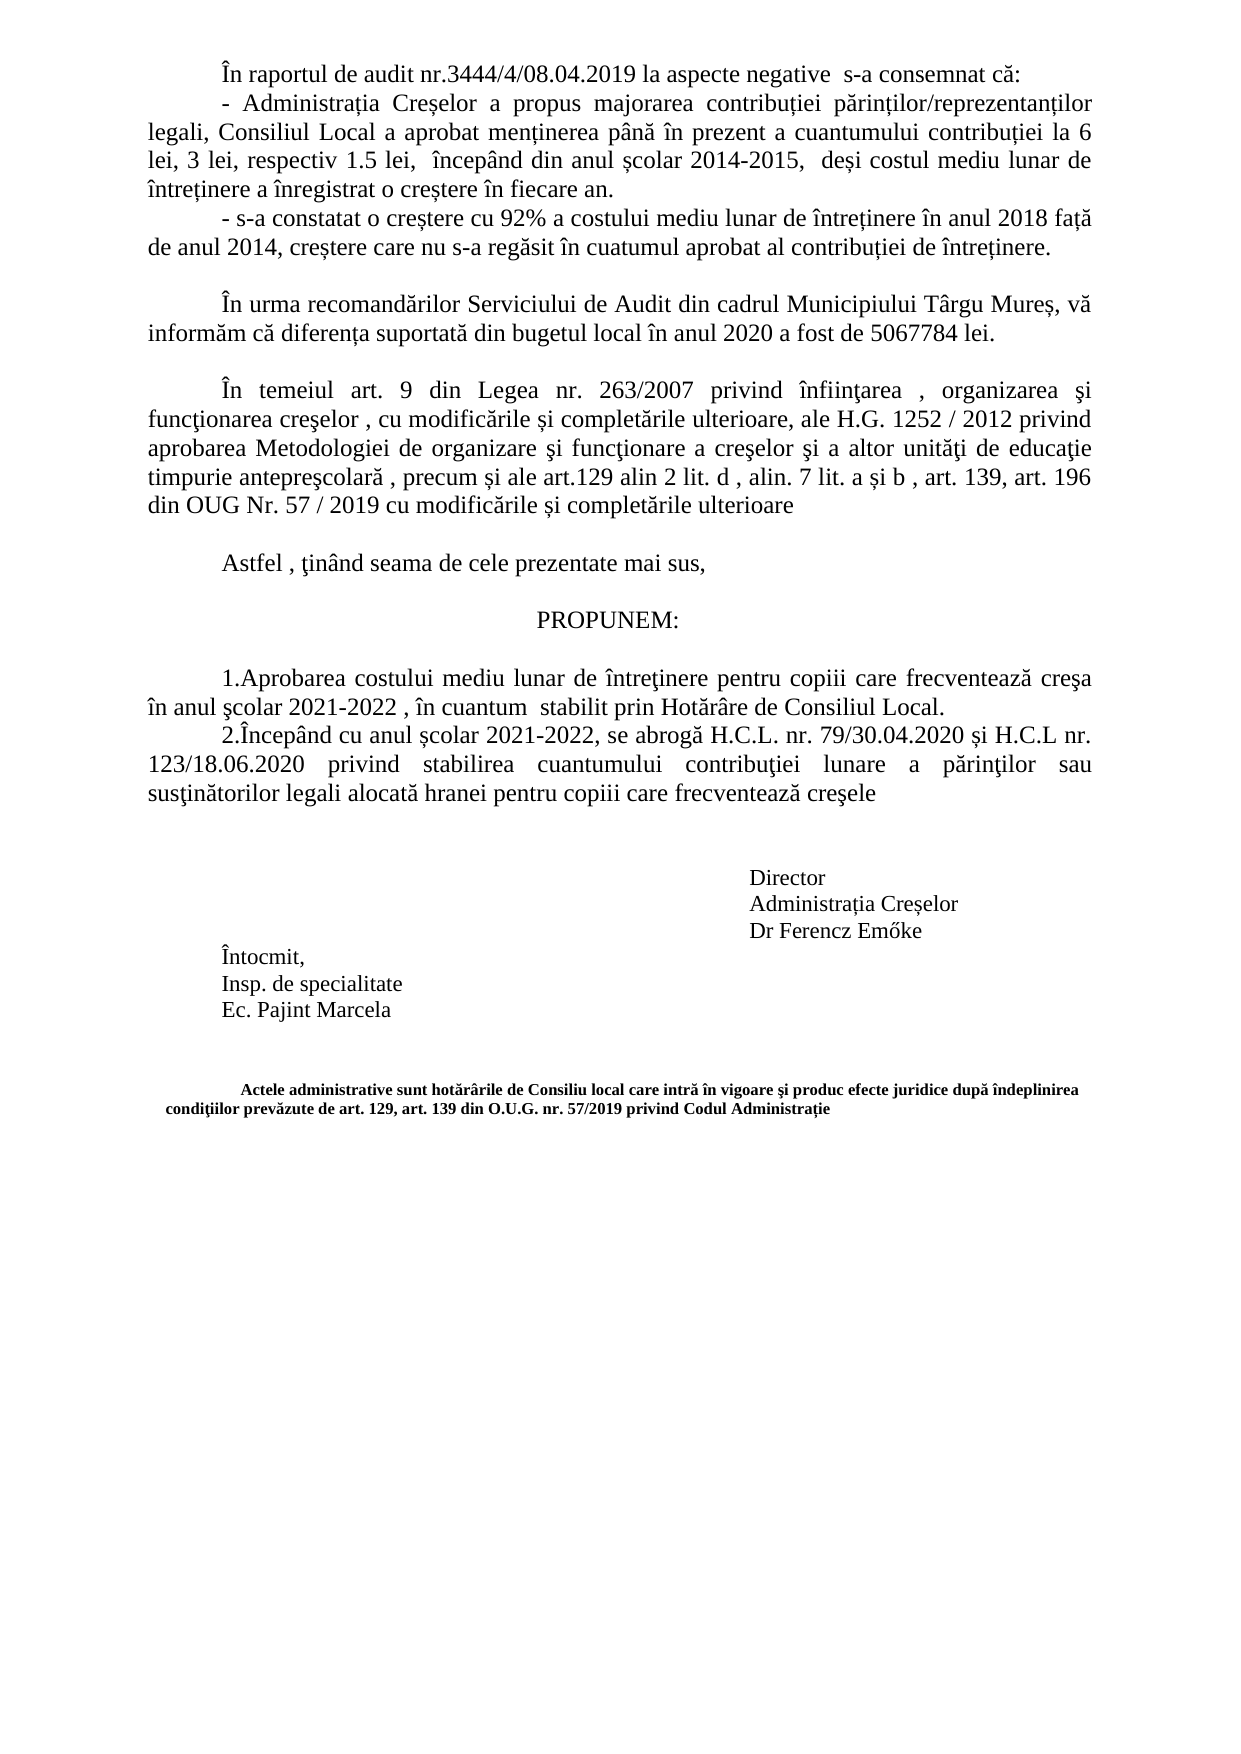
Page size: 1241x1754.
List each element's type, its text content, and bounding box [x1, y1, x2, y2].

text PROPUNEM: [369, 605, 1093, 634]
text Dr Ferencz Emőke [148, 917, 1093, 943]
text Insp. de specialitate [148, 969, 1093, 996]
text În raportul de audit nr.3444/4/08.04.2019 la aspecte negative s-a consemnat că: [148, 59, 1093, 88]
text Director [148, 835, 1093, 891]
text În urma recomandărilor Serviciului de Audit din cadrul Municipiului Târgu Mureș, vă informăm că diferența suportată din bugetul local în anul 2020 a fost de 5067784 lei. [148, 289, 1093, 347]
text 2.Începând cu anul școlar 2021-2022, se abrogă H.C.L. nr. 79/30.04.2020 și H.C.L nr. 123/18.06.2020 privind stabilirea cuantumului contribuţiei lunare a părinţilor sau susţinătorilor legali alocată hranei pentru copiii care frecventează creşele [148, 720, 1093, 807]
text Ec. Pajint Marcela [148, 996, 1093, 1022]
text Administrația Creșelor [148, 891, 1093, 917]
text În temeiul art. 9 din Legea nr. 263/2007 privind înfiinţarea , organizarea şi funcţionarea creşelor , cu modificările și completările ulterioare, ale H.G. 1252 / 2012 privind aprobarea Metodologiei de organizare şi funcţionare a creşelor şi a altor unităţi de educaţie timpurie antepreşcolară , precum și ale art.129 alin 2 lit. d , alin. 7 lit. a și b , art. 139, art. 196 din OUG Nr. 57 / 2019 cu modificările și completările ulterioare [148, 375, 1093, 519]
text - s-a constatat o creștere cu 92% a costului mediu lunar de întreținere în anul 2018 față de anul 2014, creștere care nu s-a regăsit în cuatumul aprobat al contribuției de întreținere. [148, 203, 1093, 260]
text Întocmit, [148, 943, 1093, 969]
text Astfel , ţinând seama de cele prezentate mai sus, [148, 548, 1093, 577]
text 1.Aprobarea costului mediu lunar de întreţinere pentru copiii care frecventează creşa în anul şcolar 2021-2022 , în cuantum stabilit prin Hotărâre de Consiliul Local. [148, 663, 1093, 720]
text - Administrația Creșelor a propus majorarea contribuției părinților/reprezentanților legali, Consiliul Local a aprobat menținerea până în prezent a cuantumului contribuției la 6 lei, 3 lei, respectiv 1.5 lei, începând din anul școlar 2014-2015, deși costul mediu lunar de întreținere a înregistrat o creștere în fiecare an. [148, 88, 1093, 203]
text Actele administrative sunt hotărârile de Consiliu local care intră în vigoare şi produc efecte juridice după îndeplinirea condiţiilor prevăzute de art. 129, art. 139 din O.U.G. nr. 57/2019 privind Codul Administrație [165, 1080, 1093, 1118]
